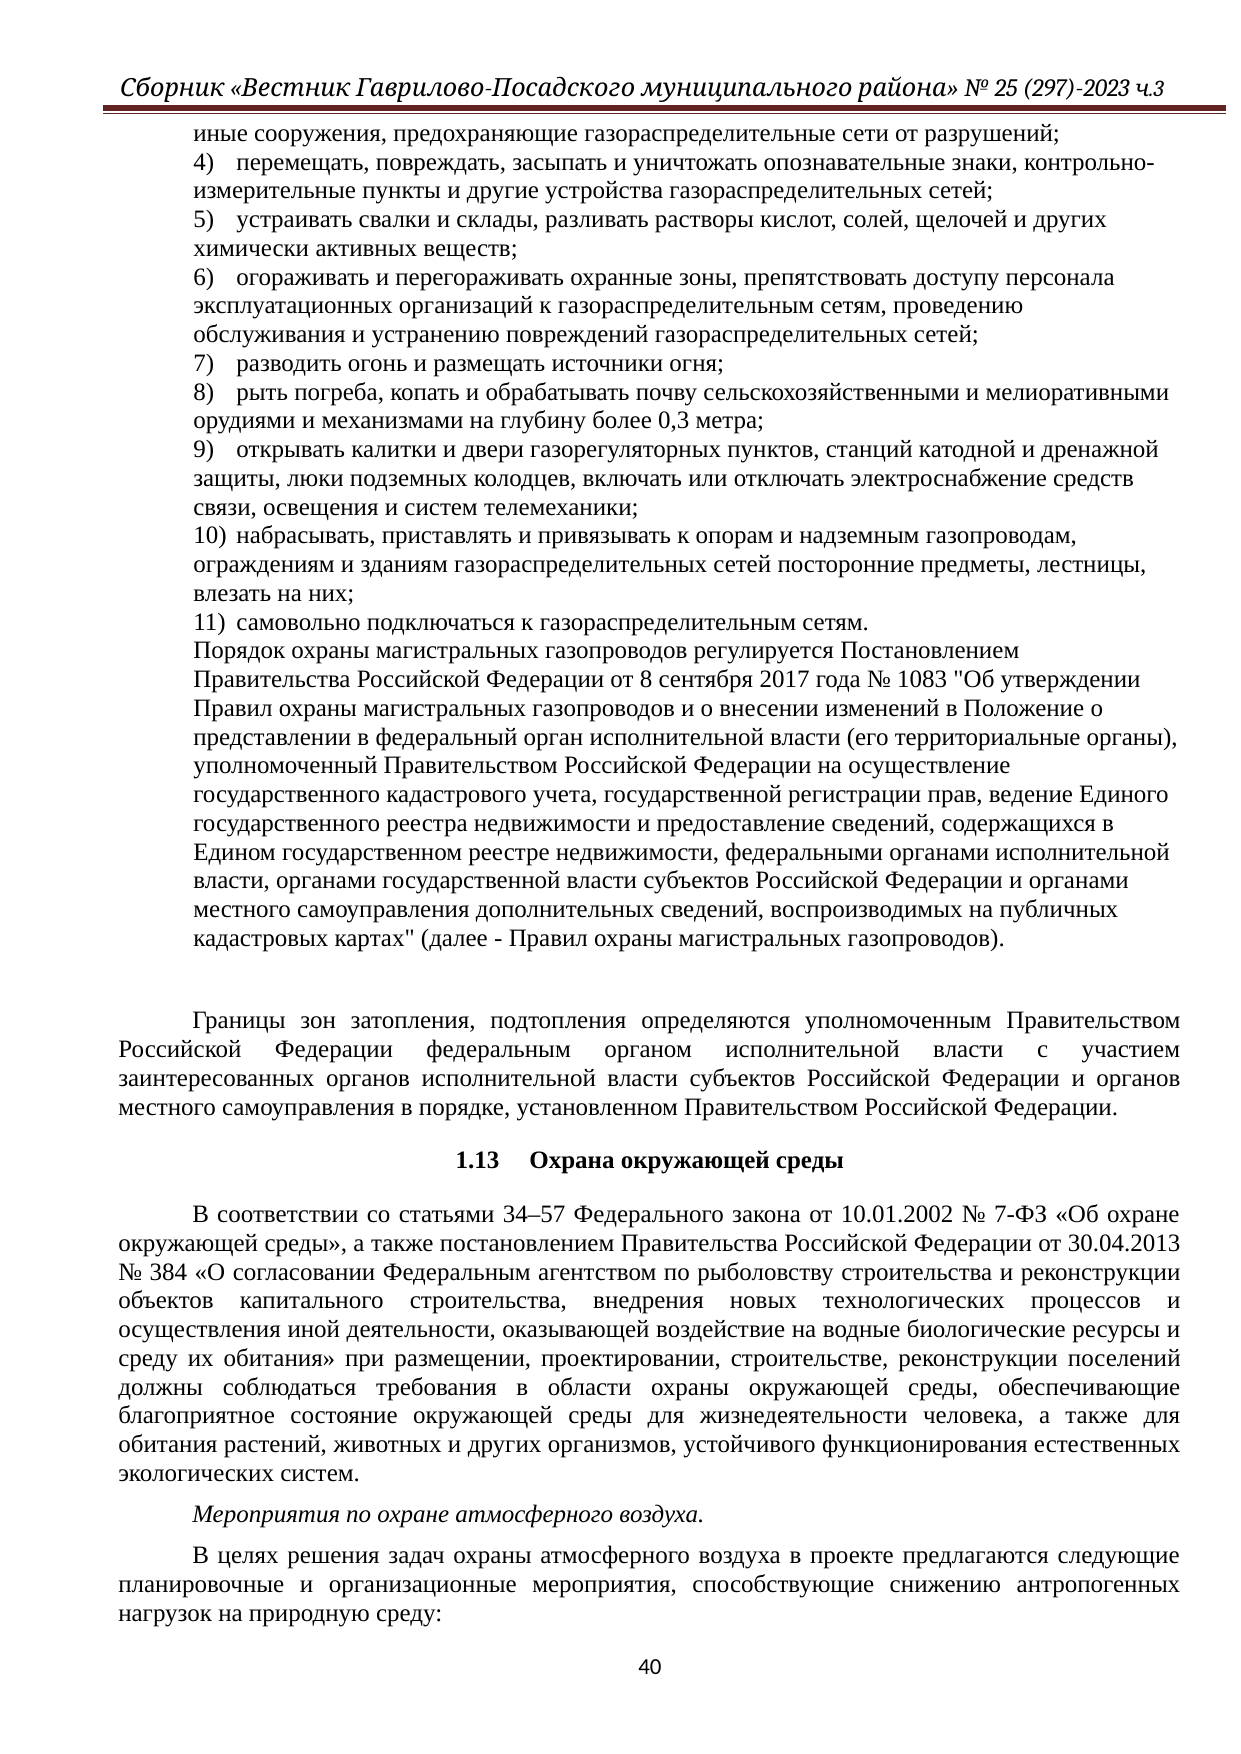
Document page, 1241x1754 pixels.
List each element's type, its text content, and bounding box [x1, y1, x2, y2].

list 11) самовольно подключаться к газораспределительным сетям. [193, 607, 1181, 636]
list Порядок охраны магистральных газопроводов регулируется Постановлением Правительства Российской Федерации от № 1083 "Об утверждении Правил охраны магистральных газопроводов и о внесении изменений в Положение о представлении в федеральный орган исполнительной власти (его территориальные органы), уполномоченный Правительством Российской Федерации на осуществление государственного кадастрового учета, государственной регистрации прав, ведение Единого государственного реестра недвижимости и предоставление сведений, содержащихся в Едином государственном реестре недвижимости, федеральными органами исполнительной власти, органами государственной власти субъектов Российской Федерации и органами местного самоуправления дополнительных сведений, воспроизводимых на публичных кадастровых картах" (далее - Правил охраны магистральных газопроводов). [193, 636, 1181, 952]
list 6) огораживать и перегораживать охранные зоны, препятствовать доступу персонала эксплуатационных организаций к газораспределительным сетям, проведению обслуживания и устранению повреждений газораспределительных сетей; [193, 262, 1181, 348]
list 7) разводить огонь и размещать источники огня; [193, 348, 1181, 377]
text В целях решения задач охраны атмосферного воздуха в проекте предлагаются следующие планировочные и организационные мероприятия, способствующие снижению антропогенных нагрузок на природную среду: [118, 1541, 1181, 1627]
list Охрана окружающей среды [118, 1146, 1181, 1174]
list 4) перемещать, повреждать, засыпать и уничтожать опознавательные знаки, контрольно-измерительные пункты и другие устройства газораспределительных сетей; [193, 147, 1181, 204]
list 9) открывать калитки и двери газорегуляторных пунктов, станций катодной и дренажной защиты, люки подземных колодцев, включать или отключать электроснабжение средств связи, освещения и систем телемеханики; [193, 434, 1181, 521]
text Мероприятия по охране атмосферного воздуха. [118, 1499, 1181, 1528]
text В соответствии со статьями 34–57 Федерального закона от № 7-ФЗ «Об охране окружающей среды», а также постановлением Правительства Российской Федерации от № 384 «О согласовании Федеральным агентством по рыболовству строительства и реконструкции объектов капитального строительства, внедрения новых технологических процессов и осуществления иной деятельности, оказывающей воздействие на водные биологические ресурсы и среду их обитания» при размещении, проектировании, строительстве, реконструкции поселений должны соблюдаться требования в области охраны окружающей среды, обеспечивающие благоприятное состояние окружающей среды для жизнедеятельности человека, а также для обитания растений, животных и других организмов, устойчивого функционирования естественных экологических систем. [118, 1199, 1181, 1487]
list 10) набрасывать, приставлять и привязывать к опорам и надземным газопроводам, ограждениям и зданиям газораспределительных сетей посторонние предметы, лестницы, влезать на них; [193, 521, 1181, 607]
text Границы зон затопления, подтопления определяются уполномоченным Правительством Российской Федерации федеральным органом исполнительной власти с участием заинтересованных органов исполнительной власти субъектов Российской Федерации и органов местного самоуправления в порядке, установленном Правительством Российской Федерации. [118, 1006, 1181, 1121]
list 5) устраивать свалки и склады, разливать растворы кислот, солей, щелочей и других химически активных веществ; [193, 204, 1181, 262]
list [193, 118, 1181, 147]
list 8) рыть погреба, копать и обрабатывать почву сельскохозяйственными и мелиоративными орудиями и механизмами на глубину более ; [193, 377, 1181, 434]
